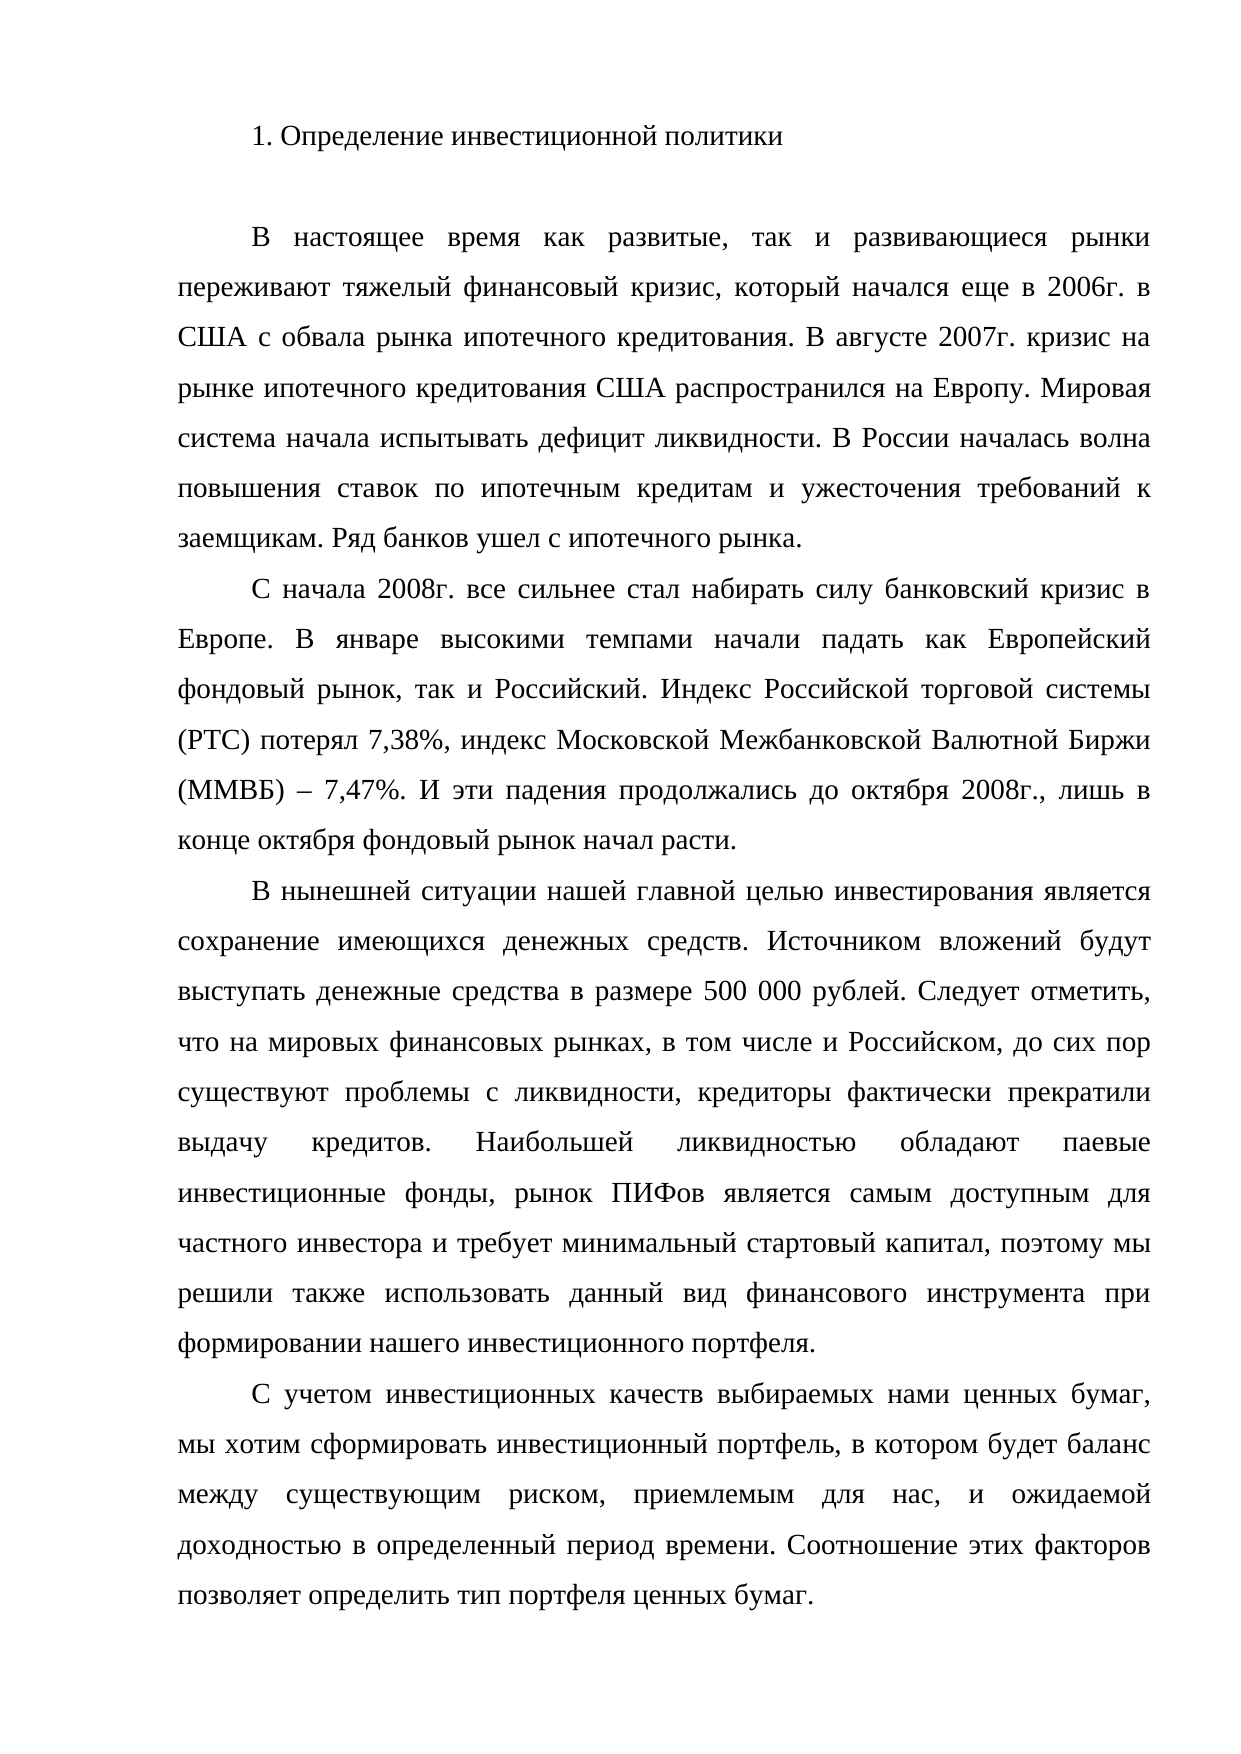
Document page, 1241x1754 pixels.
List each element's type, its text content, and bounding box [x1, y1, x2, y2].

text В нынешней ситуации нашей главной целью инвестирования является сохранение имеющихся денежных средств. Источником вложений будут выступать денежные средства в размере 500 000 рублей. Следует отметить, что на мировых финансовых рынках, в том числе и Российском, до сих пор существуют проблемы с ликвидности, кредиторы фактически прекратили выдачу кредитов. Наибольшей ликвидностью обладают паевые инвестиционные фонды, рынок ПИФов является самым доступным для частного инвестора и требует минимальный стартовый капитал, поэтому мы решили также использовать данный вид финансового инструмента при формировании нашего инвестиционного портфеля. [177, 873, 1152, 1359]
text С учетом инвестиционных качеств выбираемых нами ценных бумаг, мы хотим сформировать инвестиционный портфель, в котором будет баланс между существующим риском, приемлемым для нас, и ожидаемой доходностью в определенный период времени. Соотношение этих факторов позволяет определить тип портфеля ценных бумаг. [177, 1376, 1152, 1611]
text C начала 2008г. все сильнее стал набирать силу банковский кризис в Европе. В январе высокими темпами начали падать как Европейский фондовый рынок, так и Российский. Индекс Российской торговой системы (РТС) потерял 7,38%, индекс Московской Межбанковской Валютной Биржи (ММВБ) – 7,47%. И эти падения продолжались до октября 2008г., лишь в конце октября фондовый рынок начал расти. [177, 571, 1152, 856]
text В настоящее время как развитые, так и развивающиеся рынки переживают тяжелый финансовый кризис, который начался еще в 2006г. в США с обвала рынка ипотечного кредитования. В августе 2007г. кризис на рынке ипотечного кредитования США распространился на Европу. Мировая система начала испытывать дефицит ликвидности. В России началась волна повышения ставок по ипотечным кредитам и ужесточения требований к заемщикам. Ряд банков ушел с ипотечного рынка. [177, 219, 1152, 554]
text 1. Определение инвестиционной политики [177, 118, 1152, 152]
